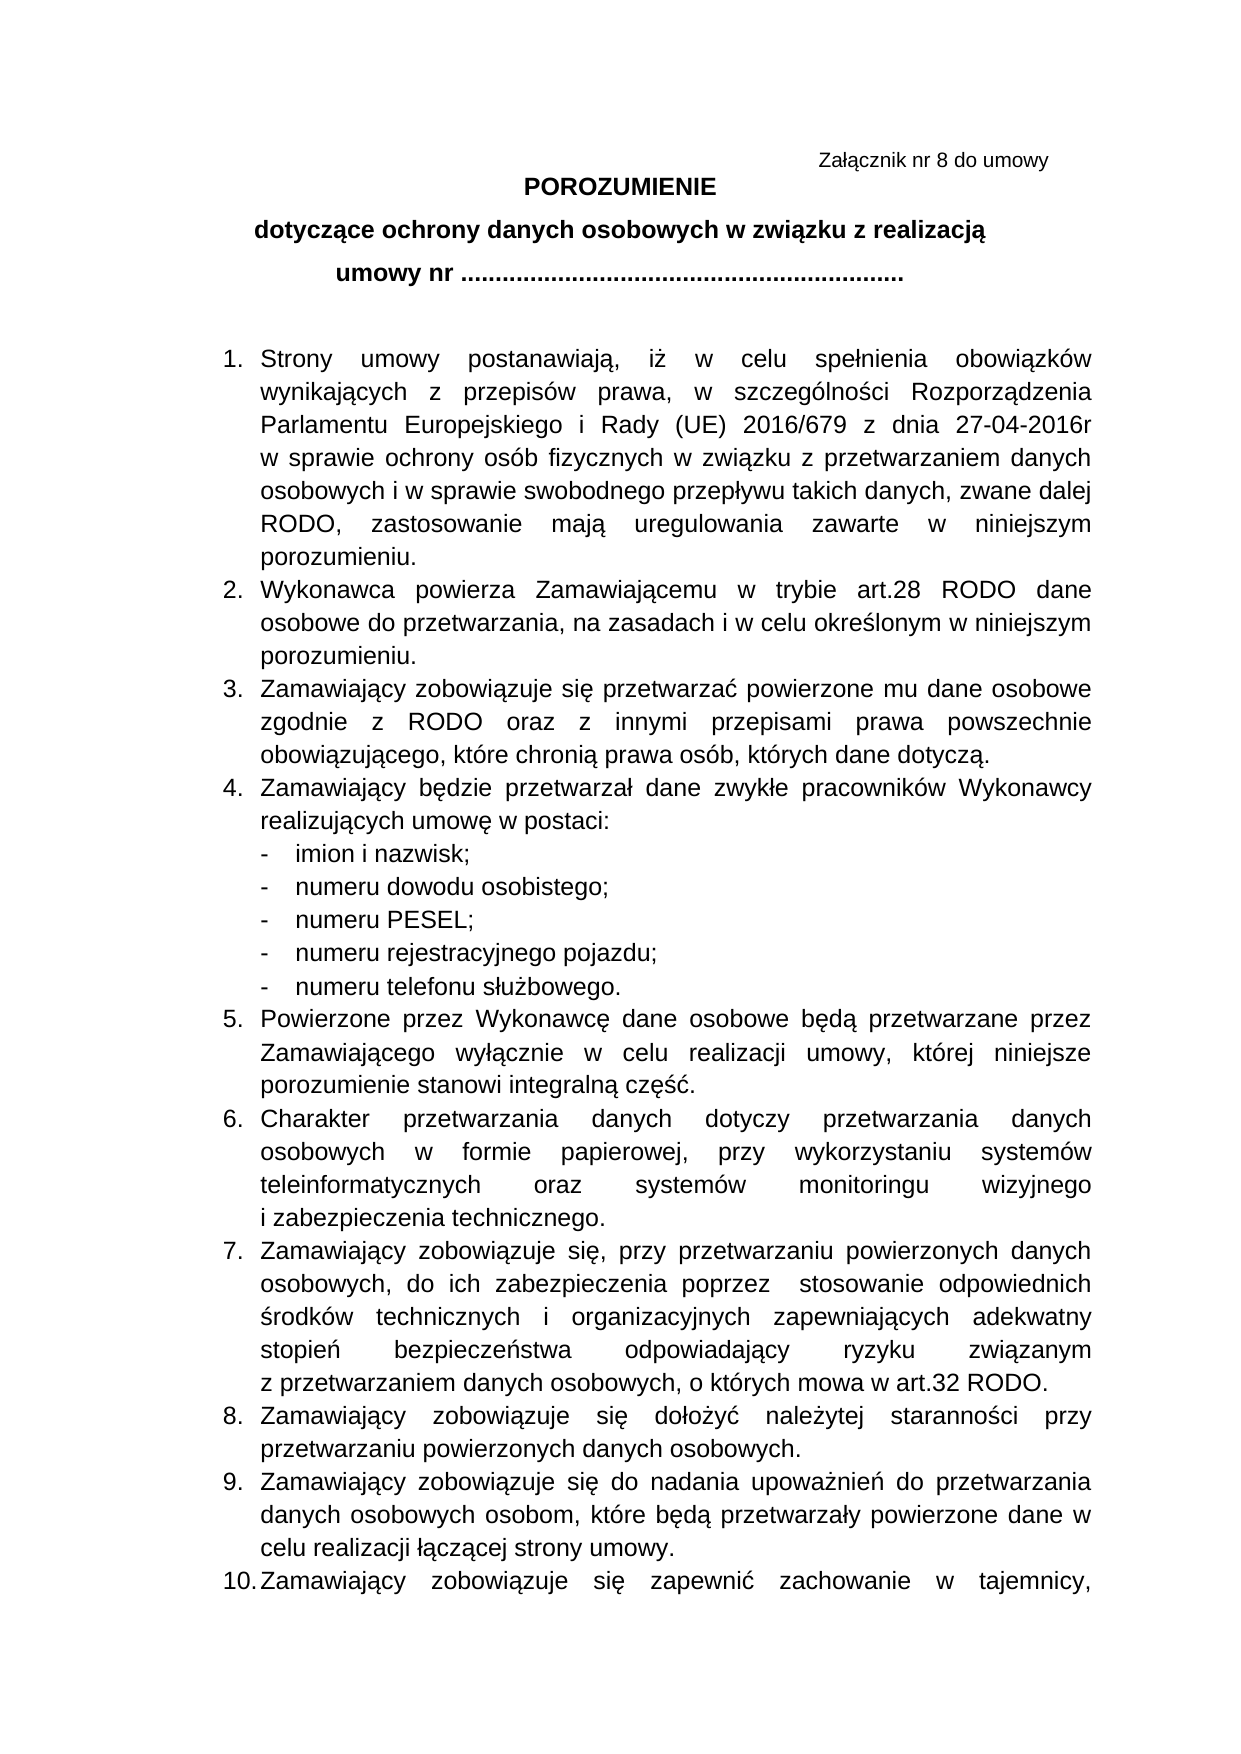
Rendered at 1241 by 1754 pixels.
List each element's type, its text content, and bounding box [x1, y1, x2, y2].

list Charakter przetwarzania danych dotyczy przetwarzania danych osobowych w formie papierowej, przy wykorzystaniu systemów teleinformatycznych oraz systemów monitoringu wizyjnego i zabezpieczenia technicznego. [223, 1103, 1093, 1231]
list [223, 1566, 1093, 1594]
list Zamawiający będzie przetwarzał dane zwykłe pracowników Wykonawcy realizujących umowę w postaci: [223, 773, 1093, 835]
text - numeru telefonu służbowego. [260, 971, 1093, 1000]
list Zamawiający zobowiązuje się, przy przetwarzaniu powierzonych danych osobowych, do ich zabezpieczenia poprzez stosowanie odpowiednich środków technicznych i organizacyjnych zapewniających adekwatny stopień bezpieczeństwa odpowiadający ryzyku związanym z przetwarzaniem danych osobowych, o których mowa w art.32 RODO. [223, 1236, 1093, 1396]
list Zamawiający zobowiązuje się dołożyć należytej staranności przy przetwarzaniu powierzonych danych osobowych. [223, 1401, 1093, 1462]
text dotyczące ochrony danych osobowych w związku z realizacją umowy nr ................................................................ [148, 215, 1093, 287]
text - numeru dowodu osobistego; [260, 872, 1093, 901]
text Załącznik nr 8 do umowy [148, 148, 1093, 172]
text - numeru PESEL; [260, 905, 1093, 934]
list Powierzone przez Wykonawcę dane osobowe będą przetwarzane przez Zamawiającego wyłącznie w celu realizacji umowy, której niniejsze porozumienie stanowi integralną część. [223, 1004, 1093, 1099]
text - imion i nazwisk; [260, 839, 1093, 868]
list Zamawiający zobowiązuje się przetwarzać powierzone mu dane osobowe zgodnie z RODO oraz z innymi przepisami prawa powszechnie obowiązującego, które chronią prawa osób, których dane dotyczą. [223, 674, 1093, 769]
text - numeru rejestracyjnego pojazdu; [260, 938, 1093, 967]
list Strony umowy postanawiają, iż w celu spełnienia obowiązków wynikających z przepisów prawa, w szczególności Rozporządzenia Parlamentu Europejskiego i Rady (UE) 2016/679 z dnia 27-04-2016r w sprawie ochrony osób fizycznych w związku z przetwarzaniem danych osobowych i w sprawie swobodnego przepływu takich danych, zwane dalej RODO, zastosowanie mają uregulowania zawarte w niniejszym porozumieniu. [223, 344, 1093, 571]
list Zamawiający zobowiązuje się do nadania upoważnień do przetwarzania danych osobowych osobom, które będą przetwarzały powierzone dane w celu realizacji łączącej strony umowy. [223, 1467, 1093, 1562]
text POROZUMIENIE [148, 172, 1093, 200]
list Wykonawca powierza Zamawiającemu w trybie art.28 RODO dane osobowe do przetwarzania, na zasadach i w celu określonym w niniejszym porozumieniu. [223, 575, 1093, 670]
